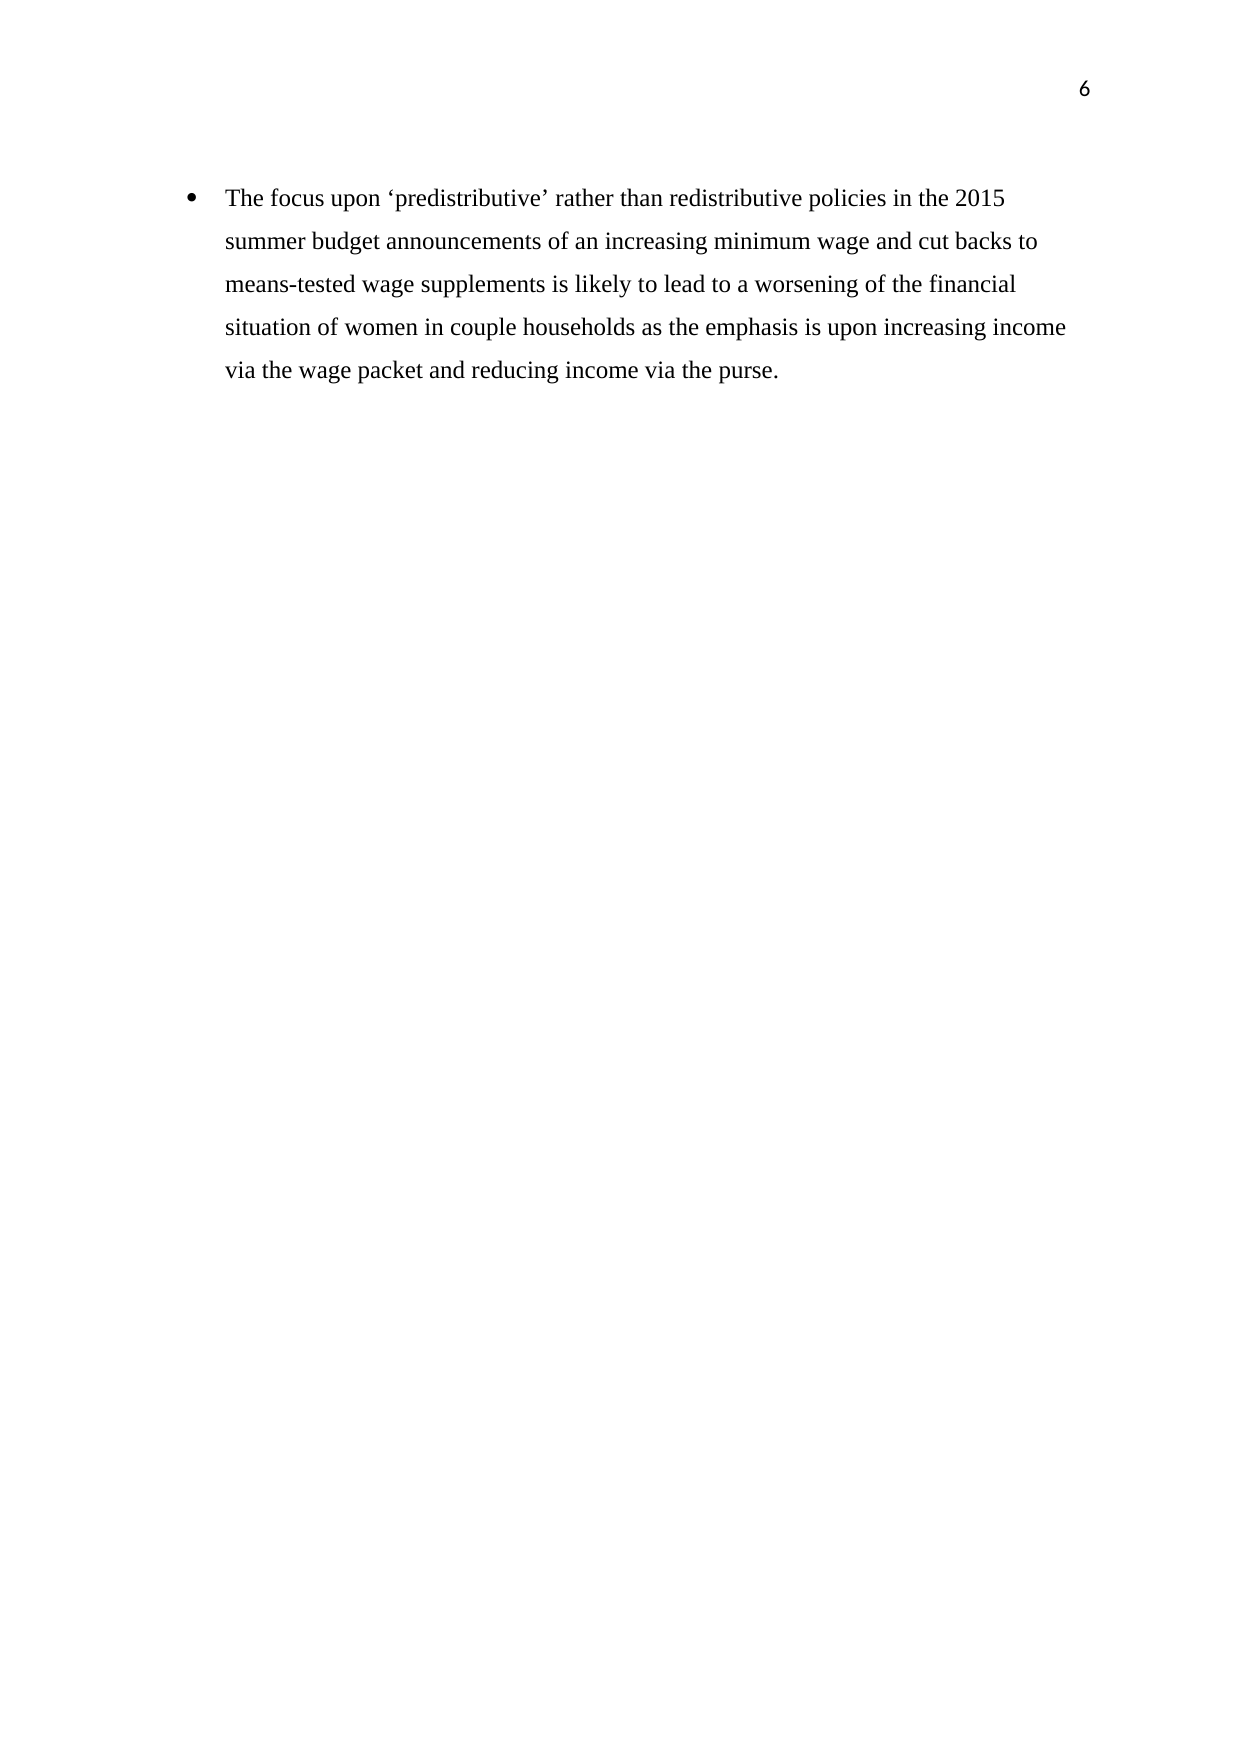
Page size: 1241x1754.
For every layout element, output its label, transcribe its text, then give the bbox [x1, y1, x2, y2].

list The focus upon ‘predistributive’ rather than redistributive policies in the 2015 summer budget announcements of an increasing minimum wage and cut backs to means-tested wage supplements is likely to lead to a worsening of the financial situation of women in couple households as the emphasis is upon increasing income via the wage packet and reducing income via the purse. [187, 183, 1090, 384]
